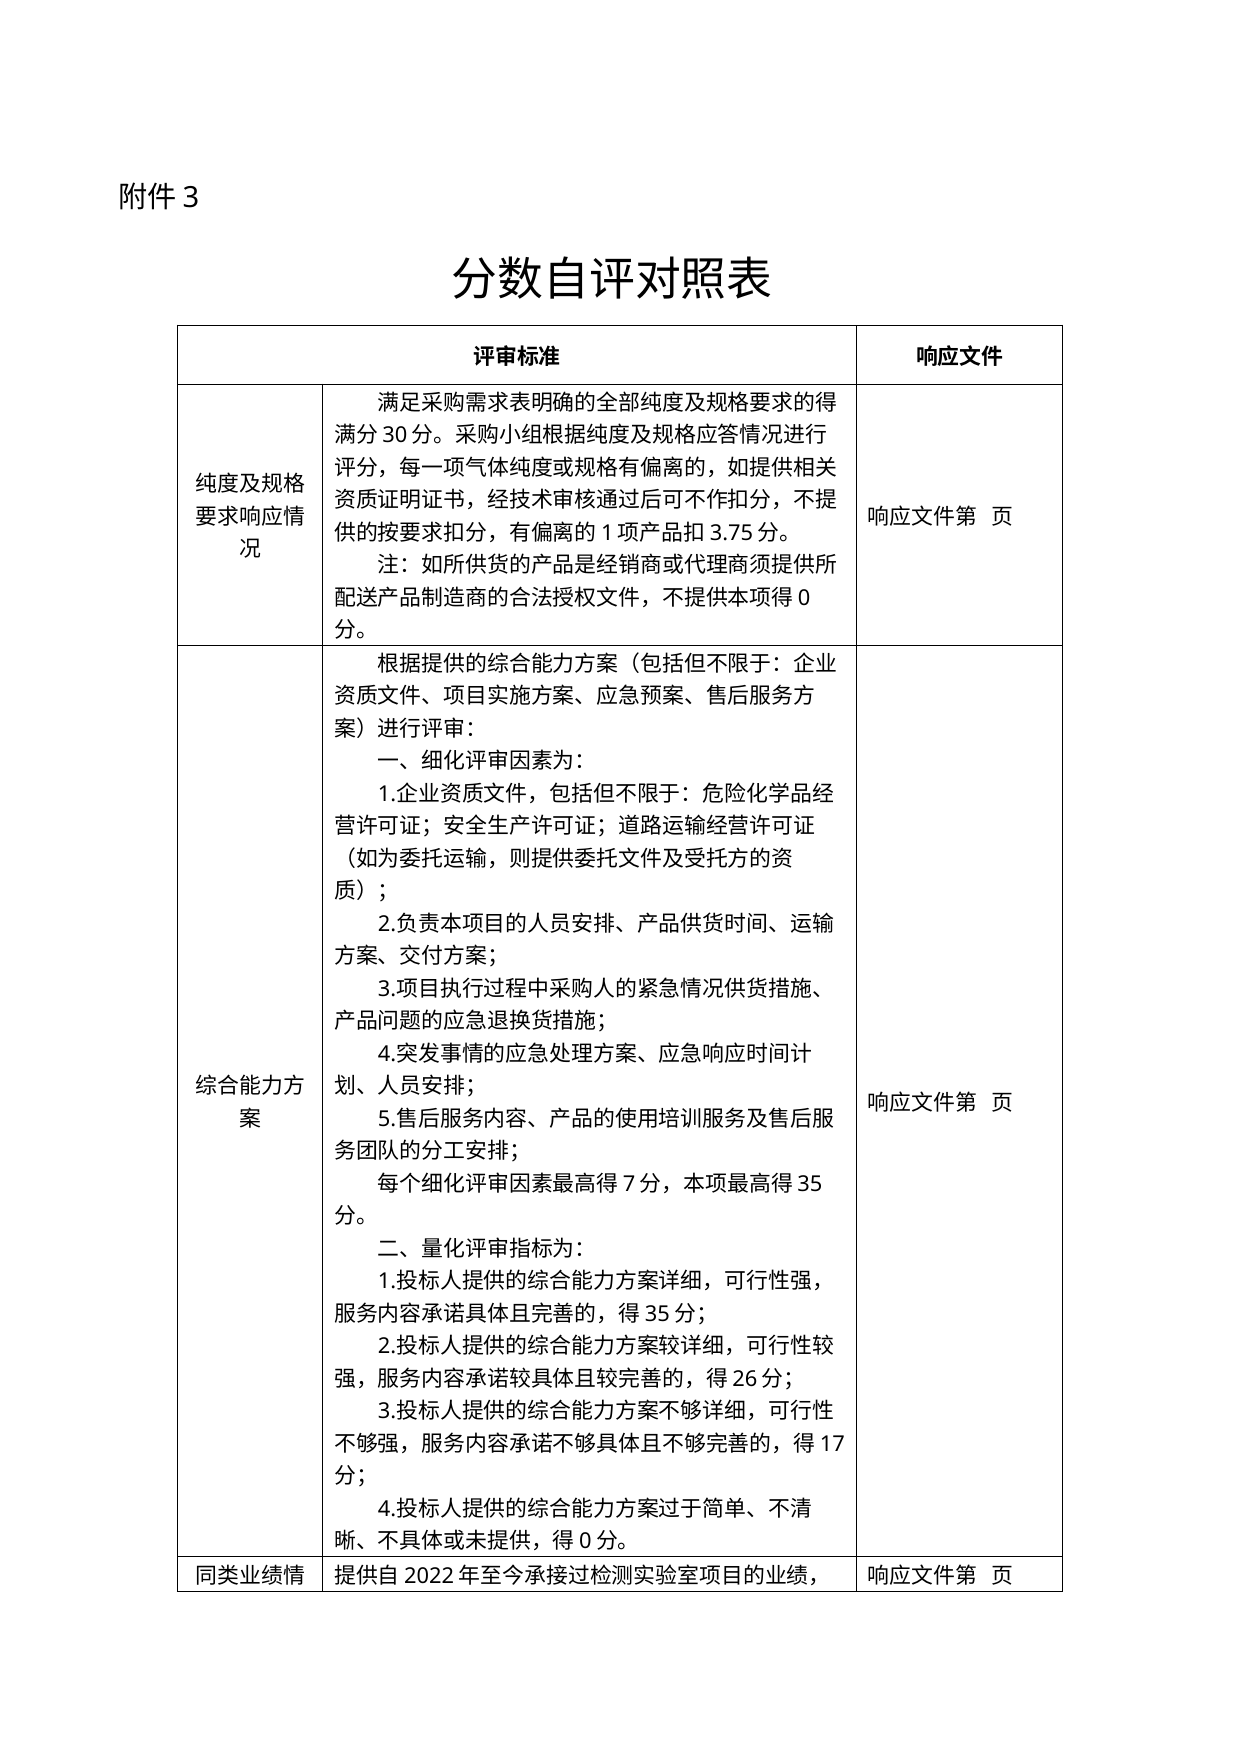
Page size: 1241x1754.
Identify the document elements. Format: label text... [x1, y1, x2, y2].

table_cell 综合能力方案 [178, 646, 322, 1556]
text 分数自评对照表 [118, 227, 1105, 324]
text 附件3 [118, 162, 1122, 227]
table_cell 同类业绩情况 [178, 1557, 322, 1591]
table_header 响应文件 [857, 326, 1062, 383]
table_cell 根据提供的综合能力方案（包括但不限于：企业资质文件、项目实施方案、应急预案、售后服务方案）进行评审： 一、细化评审因素为： 1.企业资质文件，包括但不限于：危险化学品经营许可证；安全生产许可证；道路运输经营许可证（如为委托运输，则提供委托文件及受托方的资质）； 2.负责本项目的人员安排、产品供货时间、运输方案、交付方案； 3.项目执行过程中采购人的紧急情况供货措施、产品问题的应急退换货措施； 4.突发事情的应急处理方案、应急响应时间计划、人员安排； 5.售后服务内容、产品的使用培训服务及售后服务团队的分工安排； 每个细化评审因素最高得7分，本项最高得35分。 二、量化评审指标为： 1.投标人提供的综合能力方案详细，可行性强，服务内容承诺具体且完善的，得35分； 2.投标人提供的综合能力方案较详细，可行性较强，服务内容承诺较具体且较完善的，得26分； 3.投标人提供的综合能力方案不够详细，可行性不够强，服务内容承诺不够具体且不够完善的，得17分； 4.投标人提供的综合能力方案过于简单、不清晰、不具体或未提供，得0分。 [323, 646, 856, 1556]
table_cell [323, 1557, 856, 1591]
table_cell 响应文件第 页 [857, 385, 1062, 644]
table_cell 响应文件第 页 [857, 1557, 1062, 1591]
table_header 评审标准 [178, 326, 856, 383]
table_cell 响应文件第 页 [857, 646, 1062, 1556]
table_cell 纯度及规格要求响应情况 [178, 385, 322, 644]
table_cell 满足采购需求表明确的全部纯度及规格要求的得满分30分。采购小组根据纯度及规格应答情况进行评分，每一项气体纯度或规格有偏离的，如提供相关资质证明证书，经技术审核通过后可不作扣分，不提供的按要求扣分，有偏离的1项产品扣3.75分。 注：如所供货的产品是经销商或代理商须提供所配送产品制造商的合法授权文件，不提供本项得0分。 [323, 385, 856, 644]
